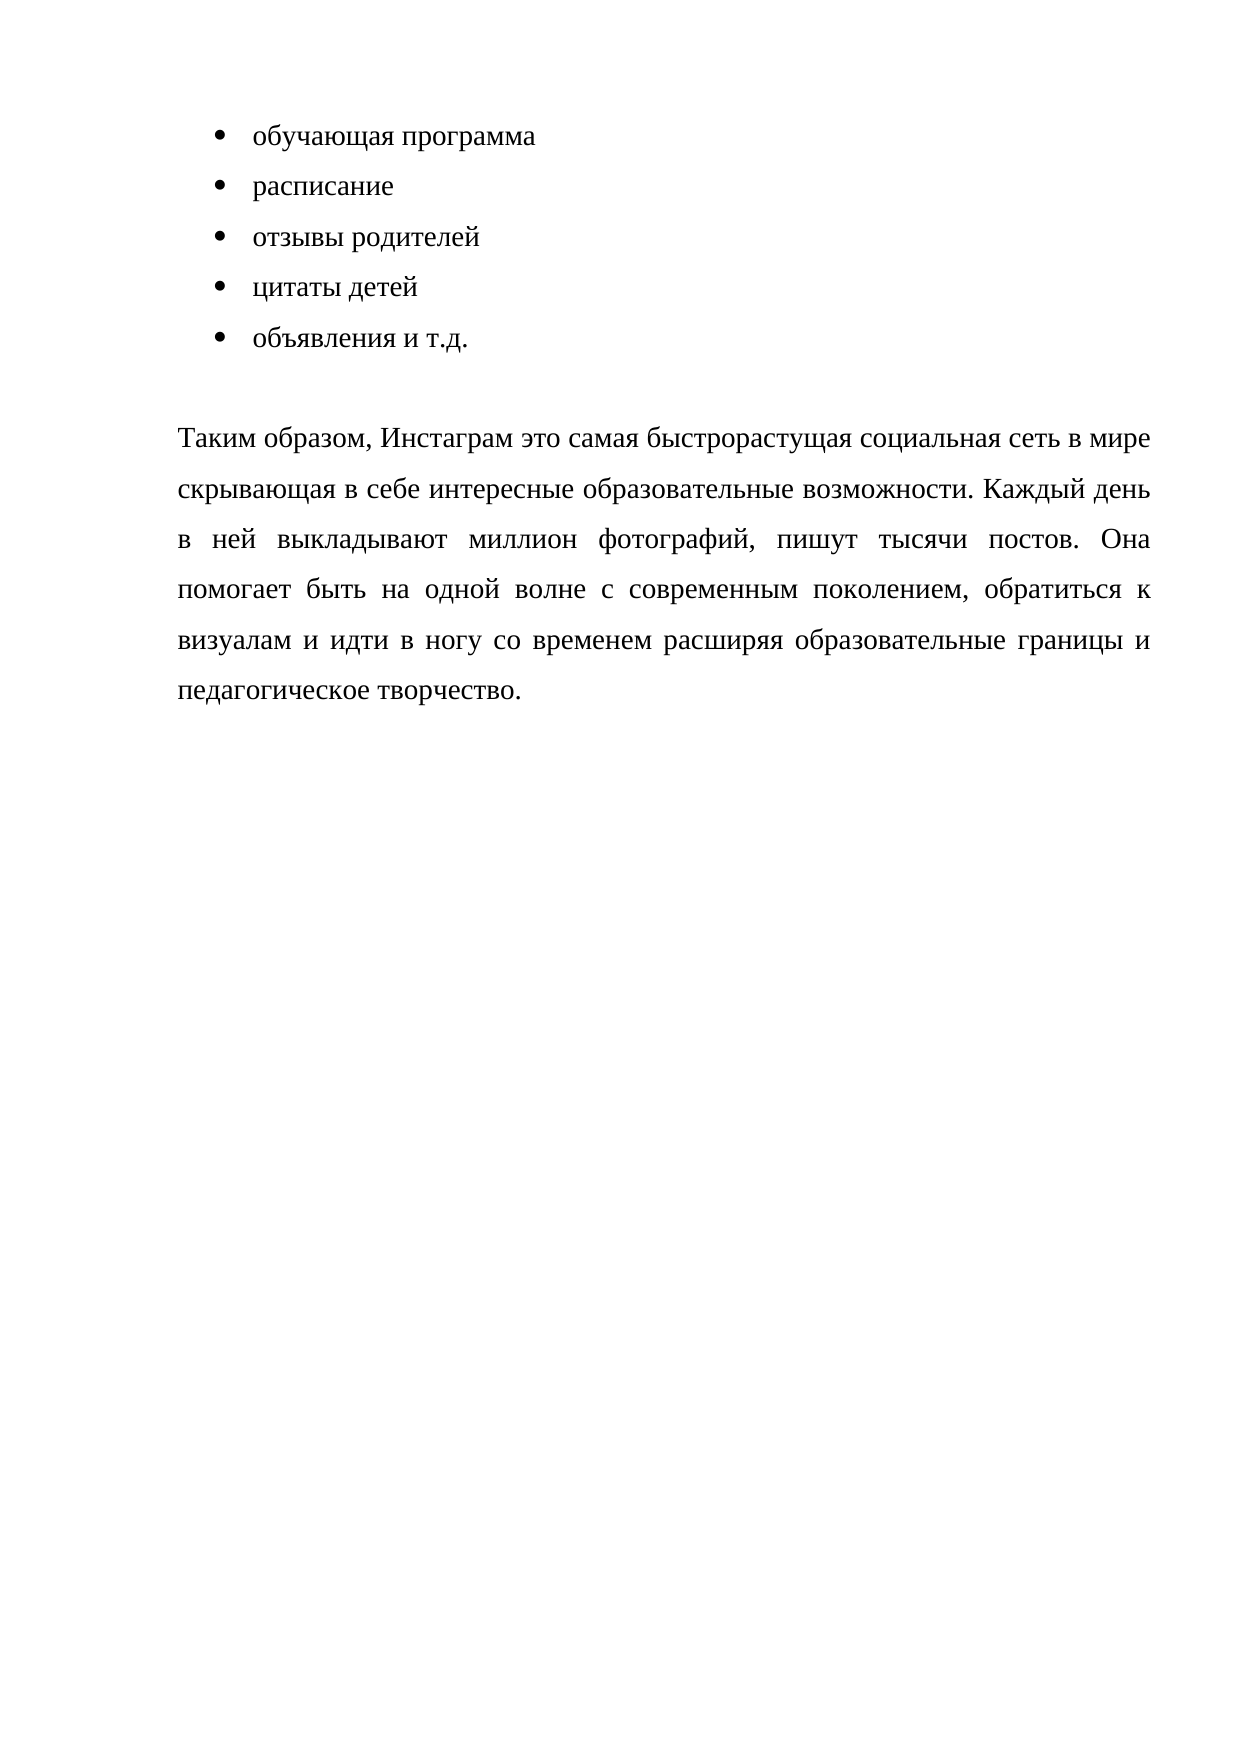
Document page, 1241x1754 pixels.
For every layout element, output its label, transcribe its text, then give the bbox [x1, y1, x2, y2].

list обучающая программа [215, 118, 1152, 152]
list расписание [215, 168, 1152, 202]
list отзывы родителей [215, 219, 1152, 253]
list объявления и т.д. [215, 320, 1152, 353]
list цитаты детей [215, 269, 1152, 303]
text Таким образом, Инстаграм это самая быстрорастущая социальная сеть в мире скрывающая в себе интересные образовательные возможности. Каждый день в ней выкладывают миллион фотографий, пишут тысячи постов. Она помогает быть на одной волне с современным поколением, обратиться к визуалам и идти в ногу со временем расширяя образовательные границы и педагогическое творчество. [177, 421, 1152, 706]
